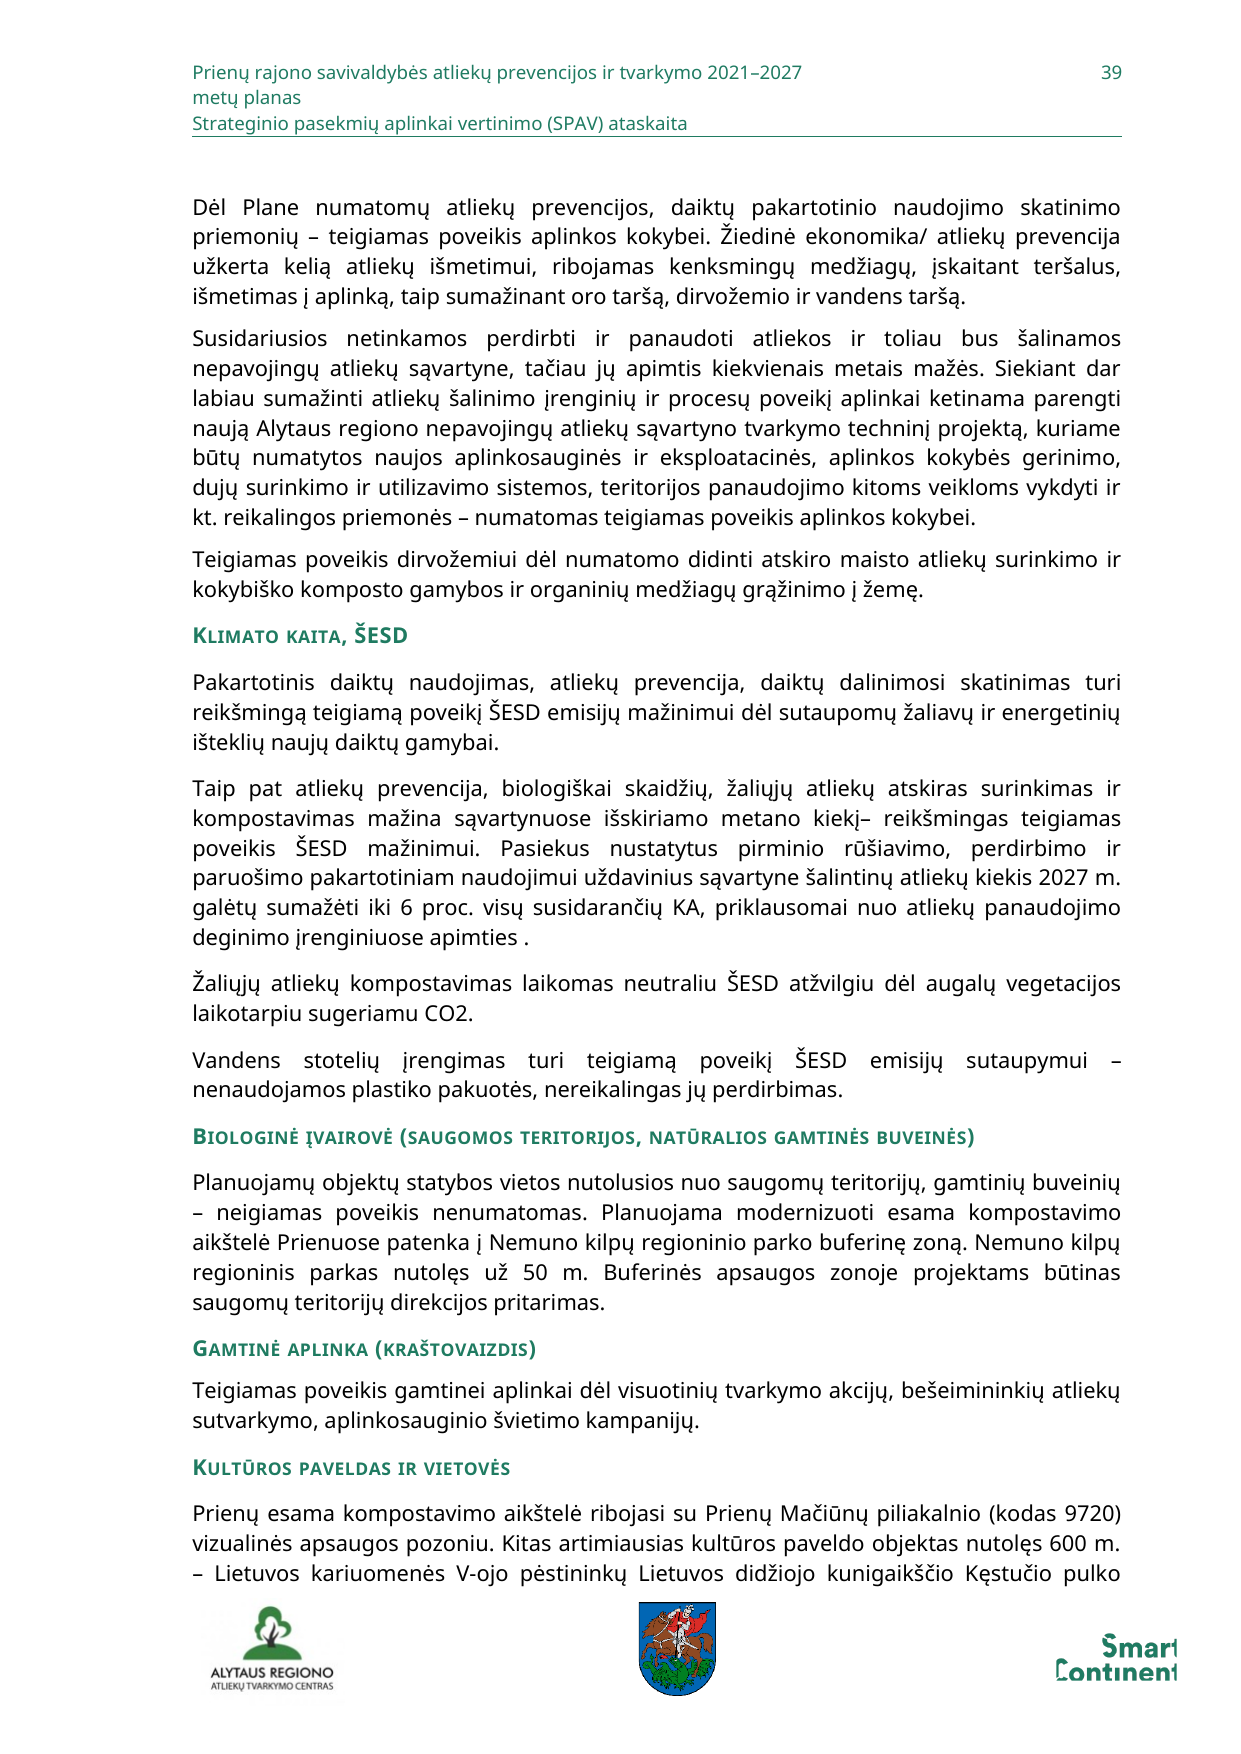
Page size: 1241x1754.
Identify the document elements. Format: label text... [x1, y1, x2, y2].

text Teigiamas poveikis dirvožemiui dėl numatomo didinti atskiro maisto atliekų surinkimo ir kokybiško komposto gamybos ir organinių medžiagų grąžinimo į žemę. [192, 544, 1122, 604]
text Planuojamų objektų statybos vietos nutolusios nuo saugomų teritorijų, gamtinių buveinių – neigiamas poveikis nenumatomas. Planuojama modernizuoti esama kompostavimo aikštelė Prienuose patenka į Nemuno kilpų regioninio parko buferinę zoną. Nemuno kilpų regioninis parkas nutolęs už 50 m. Buferinės apsaugos zonoje projektams būtinas saugomų teritorijų direkcijos pritarimas. [192, 1167, 1122, 1316]
text Klimato kaita, ŠESD [192, 620, 1122, 650]
text Biologinė įvairovė (saugomos teritorijos, natūralios gamtinės buveinės) [192, 1121, 1122, 1151]
text Taip pat atliekų prevencija, biologiškai skaidžių, žaliųjų atliekų atskiras surinkimas ir kompostavimas mažina sąvartynuose išskiriamo metano kiekį– reikšmingas teigiamas poveikis ŠESD mažinimui. Pasiekus nustatytus pirminio rūšiavimo, perdirbimo ir paruošimo pakartotiniam naudojimui uždavinius sąvartyne šalintinų atliekų kiekis 2027 m. galėtų sumažėti iki 6 proc. visų susidarančių KA, priklausomai nuo atliekų panaudojimo deginimo įrenginiuose apimties . [192, 773, 1122, 952]
picture [1054, 1633, 1177, 1681]
text Vandens stotelių įrengimas turi teigiamą poveikį ŠESD emisijų sutaupymui – nenaudojamos plastiko pakuotės, nereikalingas jų perdirbimas. [192, 1044, 1122, 1104]
picture [638, 1602, 716, 1696]
text Dėl Plane numatomų atliekų prevencijos, daiktų pakartotinio naudojimo skatinimo priemonių – teigiamas poveikis aplinkos kokybei. Žiedinė ekonomika/ atliekų prevencija užkerta kelią atliekų išmetimui, ribojamas kenksmingų medžiagų, įskaitant teršalus, išmetimas į aplinką, taip sumažinant oro taršą, dirvožemio ir vandens taršą. [192, 191, 1122, 311]
text Teigiamas poveikis gamtinei aplinkai dėl visuotinių tvarkymo akcijų, bešeimininkių atliekų sutvarkymo, aplinkosauginio švietimo kampanijų. [192, 1375, 1122, 1435]
picture [201, 1598, 345, 1706]
text Žaliųjų atliekų kompostavimas laikomas neutraliu ŠESD atžvilgiu dėl augalų vegetacijos laikotarpiu sugeriamu CO2. [192, 968, 1122, 1028]
text Pakartotinis daiktų naudojimas, atliekų prevencija, daiktų dalinimosi skatinimas turi reikšmingą teigiamą poveikį ŠESD emisijų mažinimui dėl sutaupomų žaliavų ir energetinių išteklių naujų daiktų gamybai. [192, 667, 1122, 756]
text Kultūros paveldas ir vietovės [192, 1451, 1122, 1481]
text Gamtinė aplinka (kraštovaizdis) [192, 1333, 1122, 1363]
text Susidariusios netinkamos perdirbti ir panaudoti atliekos ir toliau bus šalinamos nepavojingų atliekų sąvartyne, tačiau jų apimtis kiekvienais metais mažės. Siekiant dar labiau sumažinti atliekų šalinimo įrenginių ir procesų poveikį aplinkai ketinama parengti naują Alytaus regiono nepavojingų atliekų sąvartyno tvarkymo techninį projektą, kuriame būtų numatytos naujos aplinkosauginės ir eksploatacinės, aplinkos kokybės gerinimo, dujų surinkimo ir utilizavimo sistemos, teritorijos panaudojimo kitoms veikloms vykdyti ir kt. reikalingos priemonės – numatomas teigiamas poveikis aplinkos kokybei. [192, 323, 1122, 532]
